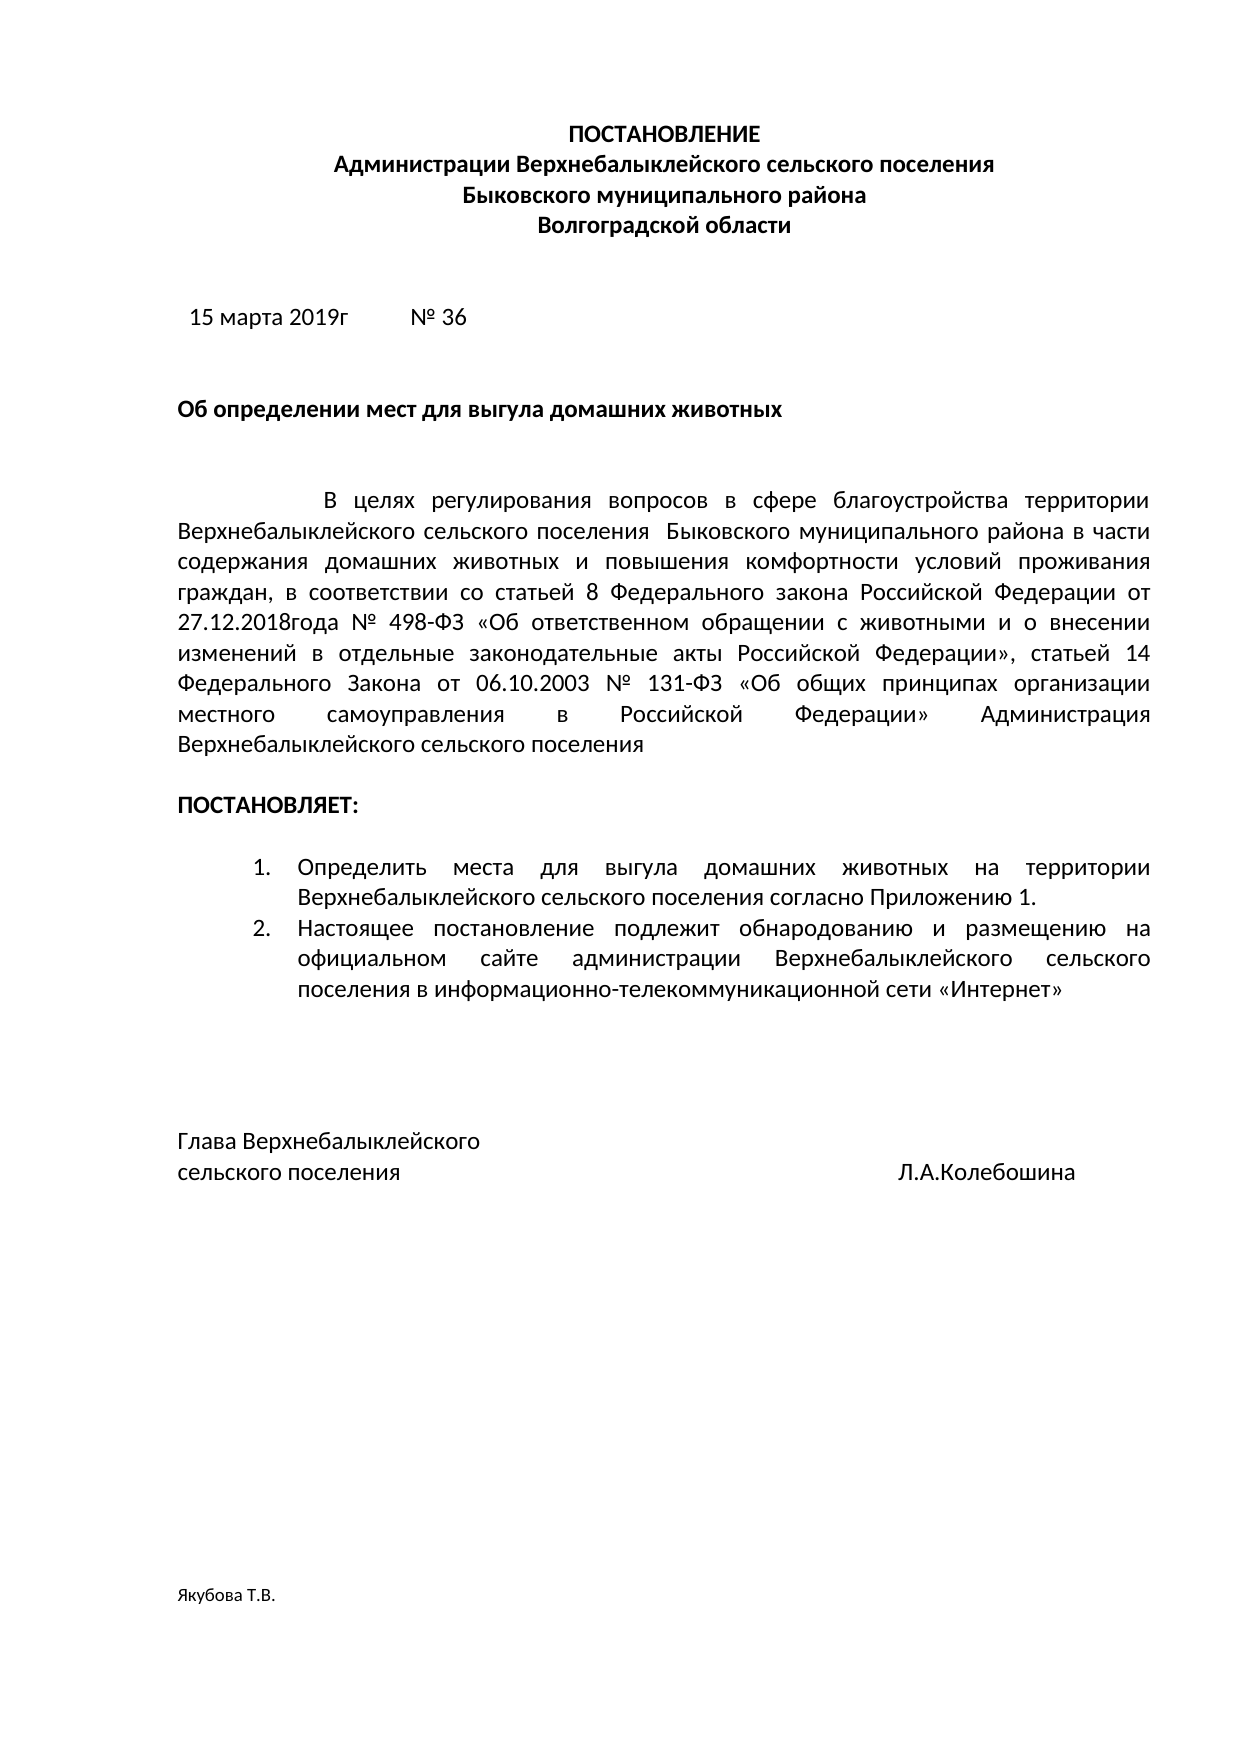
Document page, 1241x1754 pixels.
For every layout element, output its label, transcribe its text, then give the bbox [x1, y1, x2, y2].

text В целях регулирования вопросов в сфере благоустройства территории Верхнебалыклейского сельского поселения Быковского муниципального района в части содержания домашних животных и повышения комфортности условий проживания граждан, в соответствии со статьей 8 Федерального закона Российской Федерации от 27.12.2018года № 498-ФЗ «Об ответственном обращении с животными и о внесении изменений в отдельные законодательные акты Российской Федерации», статьей 14 Федерального Закона от 06.10.2003 № 131-ФЗ «Об общих принципах организации местного самоуправления в Российской Федерации» Администрация Верхнебалыклейского сельского поселения [177, 484, 1152, 759]
text Быковского муниципального района [177, 179, 1152, 210]
text Якубова Т.В. [177, 1583, 1152, 1606]
text ПОСТАНОВЛЕНИЕ [177, 118, 1152, 149]
list Настоящее постановление подлежит обнародованию и размещению на официальном сайте администрации Верхнебалыклейского сельского поселения в информационно-телекоммуникационной сети «Интернет» [252, 912, 1152, 1003]
text 15 марта 2019г № 36 [177, 301, 1152, 332]
text Волгоградской области [177, 210, 1152, 240]
text Глава Верхнебалыклейского [177, 1125, 1152, 1156]
text Об определении мест для выгула домашних животных [177, 393, 1152, 423]
text ПОСТАНОВЛЯЕТ: [177, 789, 1152, 820]
text Администрации Верхнебалыклейского сельского поселения [177, 149, 1152, 179]
list Определить места для выгула домашних животных на территории Верхнебалыклейского сельского поселения согласно Приложению 1. [252, 851, 1152, 912]
text сельского поселения Л.А.Колебошина [177, 1156, 1152, 1186]
